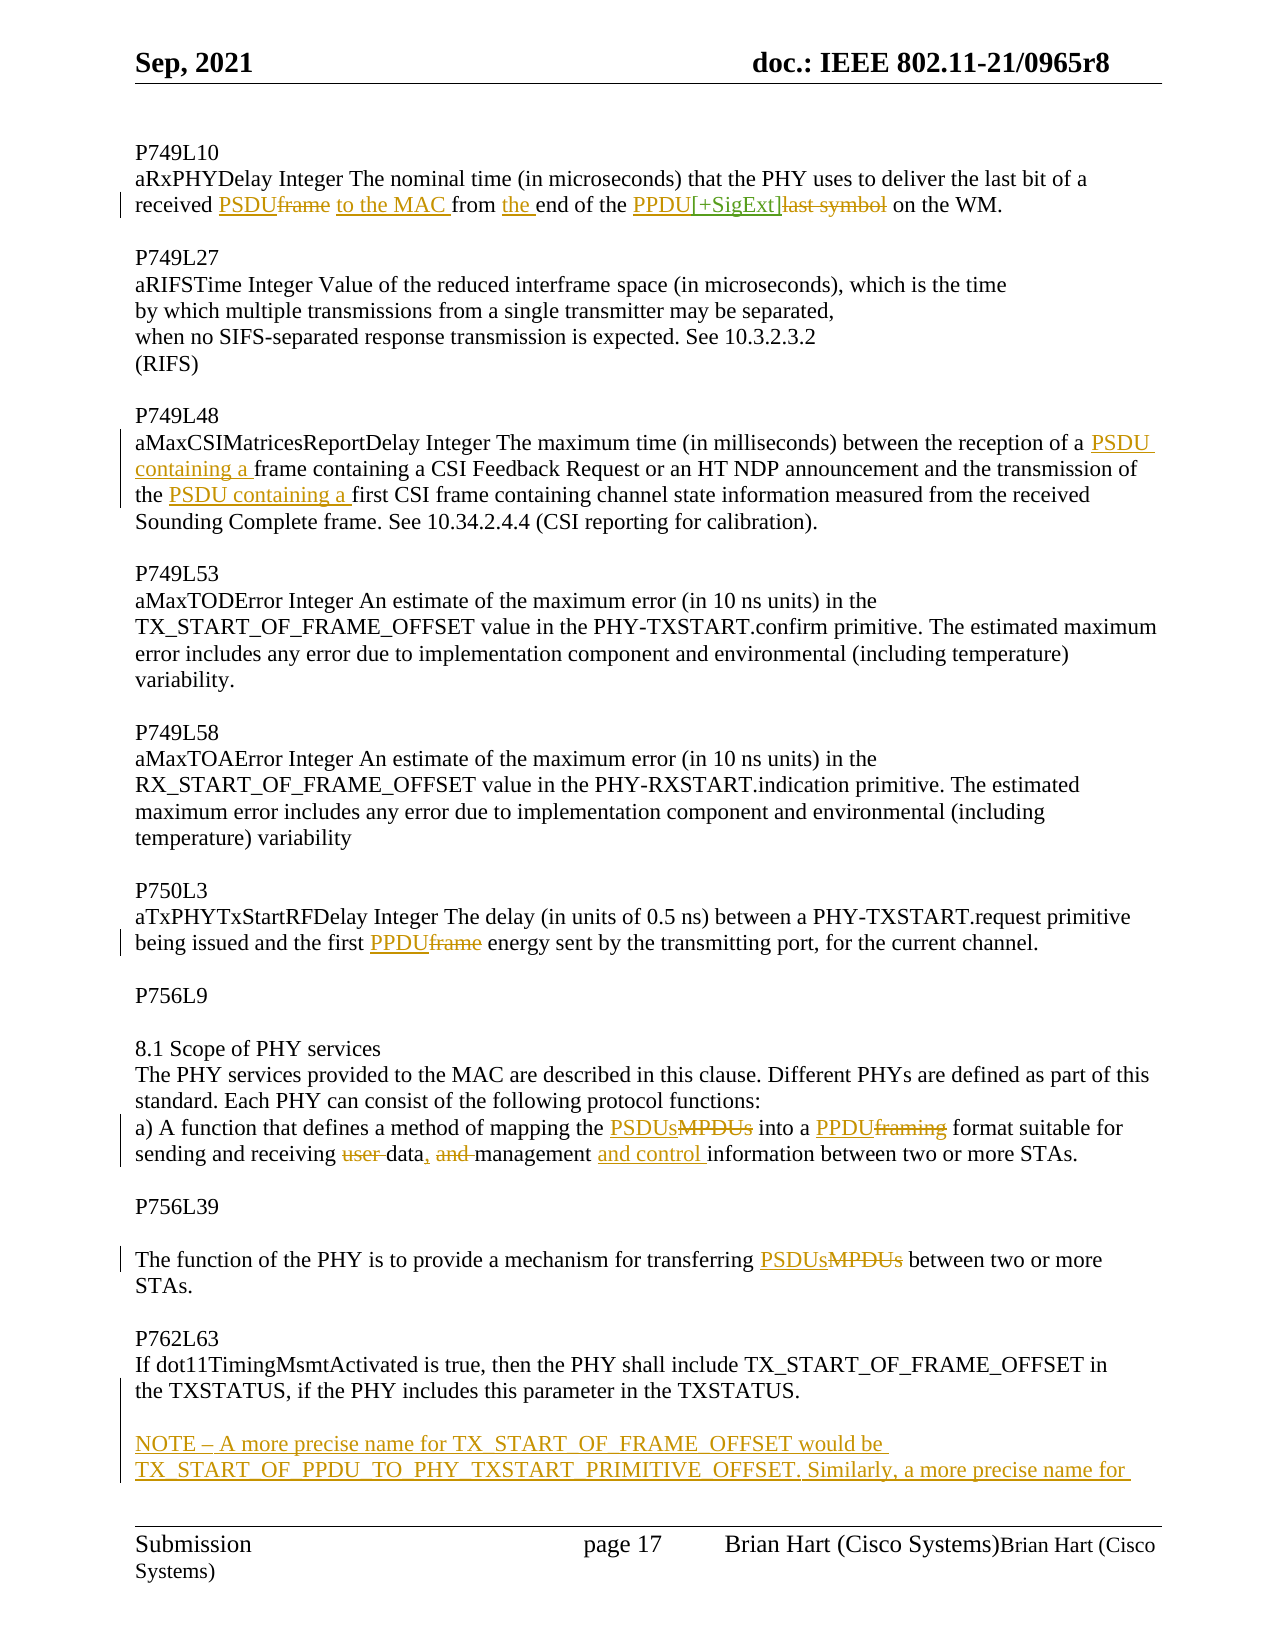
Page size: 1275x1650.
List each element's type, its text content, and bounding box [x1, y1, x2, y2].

text P762L63 [135, 1325, 1162, 1351]
text If dot11TimingMsmtActivated is true, then the PHY shall include TX_START_OF_FRAME_OFFSET in [135, 1351, 1162, 1377]
text aMaxTODError Integer An estimate of the maximum error (in 10 ns units) in the TX_START_OF_FRAME_OFFSET value in the PHY-TXSTART.confirm primitive. The estimated maximum error includes any error due to implementation component and environmental (including temperature) variability. [135, 587, 1162, 692]
text P749L53 [135, 561, 1162, 587]
text P749L10 [135, 139, 1162, 165]
text (RIFS) [135, 350, 1162, 376]
text The function of the PHY is to provide a mechanism for transferring between two or more STAs. [135, 1246, 1162, 1298]
text a) A function that defines a method of mapping the into a format suitable for sending and receiving data management information between two or more STAs. [135, 1114, 1162, 1167]
text The PHY services provided to the MAC are described in this clause. Different PHYs are defined as part of this standard. Each PHY can consist of the following protocol functions: [135, 1061, 1162, 1114]
text aTxPHYTxStartRFDelay Integer The delay (in units of 0.5 ns) between a PHY-TXSTART.request primitive being issued and the first energy sent by the transmitting port, for the current channel. [135, 903, 1162, 956]
text when no SIFS-separated response transmission is expected. See 10.3.2.3.2 [135, 323, 1162, 350]
text aMaxCSIMatricesReportDelay Integer The maximum time (in milliseconds) between the reception of a frame containing a CSI Feedback Request or an HT NDP announcement and the transmission of the first CSI frame containing channel state information measured from the received Sounding Complete frame. See 10.34.2.4.4 (CSI reporting for calibration). [135, 429, 1162, 534]
text 8.1 Scope of PHY services [135, 1035, 1162, 1061]
text the TXSTATUS, if the PHY includes this parameter in the TXSTATUS. [135, 1377, 1162, 1404]
text by which multiple transmissions from a single transmitter may be separated, [135, 297, 1162, 323]
text aRIFSTime Integer Value of the reduced interframe space (in microseconds), which is the time [135, 271, 1162, 297]
text P750L3 [135, 877, 1162, 903]
text aRxPHYDelay Integer The nominal time (in microseconds) that the PHY uses to deliver the last bit of a received from end of the on the WM. [135, 165, 1162, 218]
text aMaxTOAError Integer An estimate of the maximum error (in 10 ns units) in the RX_START_OF_FRAME_OFFSET value in the PHY-RXSTART.indication primitive. The estimated maximum error includes any error due to implementation component and environmental (including temperature) variability [135, 745, 1162, 850]
text P756L39 [135, 1193, 1162, 1219]
text P749L27 [135, 244, 1162, 271]
text P756L9 [135, 982, 1162, 1008]
text P749L58 [135, 719, 1162, 745]
text P749L48 [135, 402, 1162, 429]
